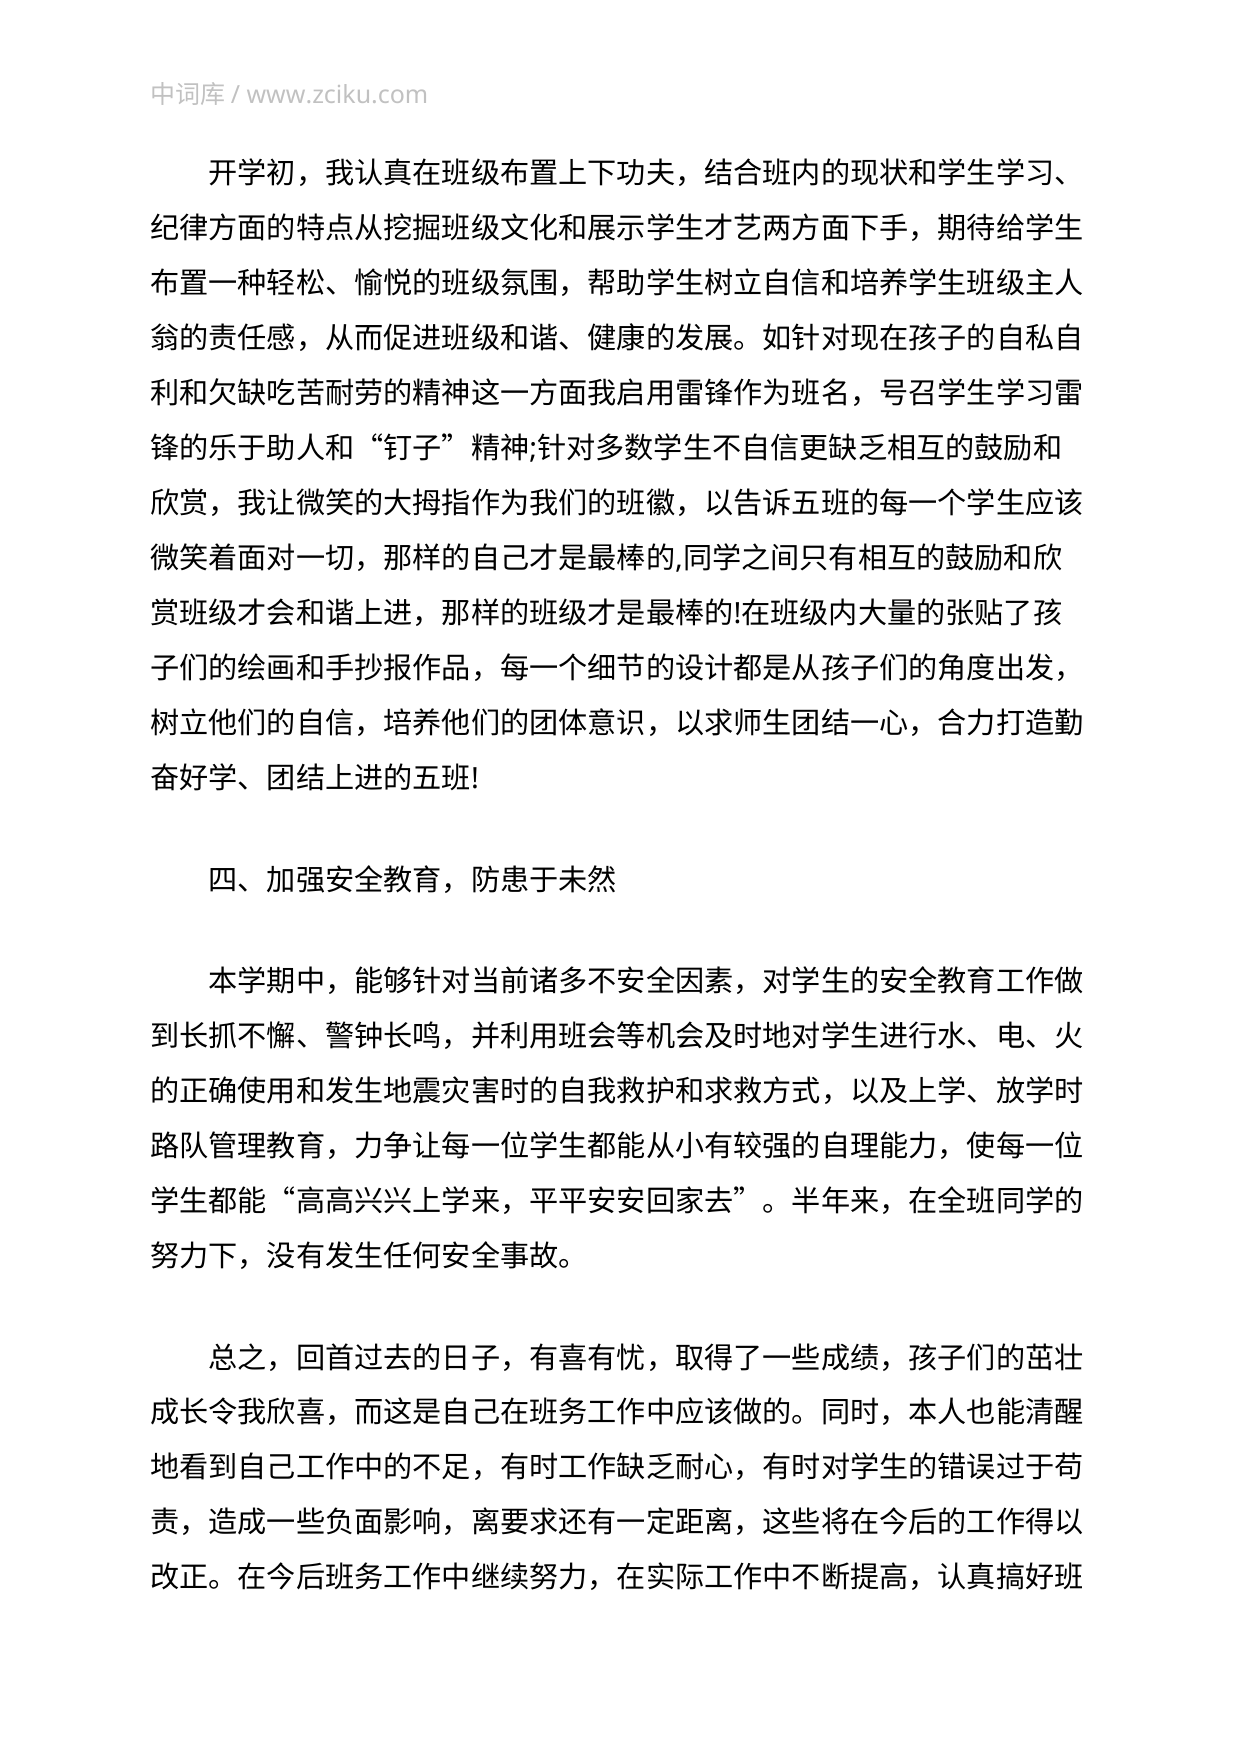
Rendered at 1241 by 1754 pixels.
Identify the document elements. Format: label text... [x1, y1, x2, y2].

text 四、加强安全教育，防患于未然 [150, 856, 1090, 898]
text 开学初，我认真在班级布置上下功夫，结合班内的现状和学生学习、纪律方面的特点从挖掘班级文化和展示学生才艺两方面下手，期待给学生布置一种轻松、愉悦的班级氛围，帮助学生树立自信和培养学生班级主人翁的责任感，从而促进班级和谐、健康的发展。如针对现在孩子的自私自利和欠缺吃苦耐劳的精神这一方面我启用雷锋作为班名，号召学生学习雷锋的乐于助人和“钉子”精神;针对多数学生不自信更缺乏相互的鼓励和欣赏，我让微笑的大拇指作为我们的班徽，以告诉五班的每一个学生应该微笑着面对一切，那样的自己才是最棒的,同学之间只有相互的鼓励和欣赏班级才会和谐上进，那样的班级才是最棒的!在班级内大量的张贴了孩子们的绘画和手抄报作品，每一个细节的设计都是从孩子们的角度出发，树立他们的自信，培养他们的团体意识，以求师生团结一心，合力打造勤奋好学、团结上进的五班! [150, 150, 1090, 797]
text 本学期中，能够针对当前诸多不安全因素，对学生的安全教育工作做到长抓不懈、警钟长鸣，并利用班会等机会及时地对学生进行水、电、火的正确使用和发生地震灾害时的自我救护和求救方式，以及上学、放学时路队管理教育，力争让每一位学生都能从小有较强的自理能力，使每一位学生都能“高高兴兴上学来，平平安安回家去”。半年来，在全班同学的努力下，没有发生任何安全事故。 [150, 958, 1090, 1275]
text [150, 1334, 1090, 1596]
